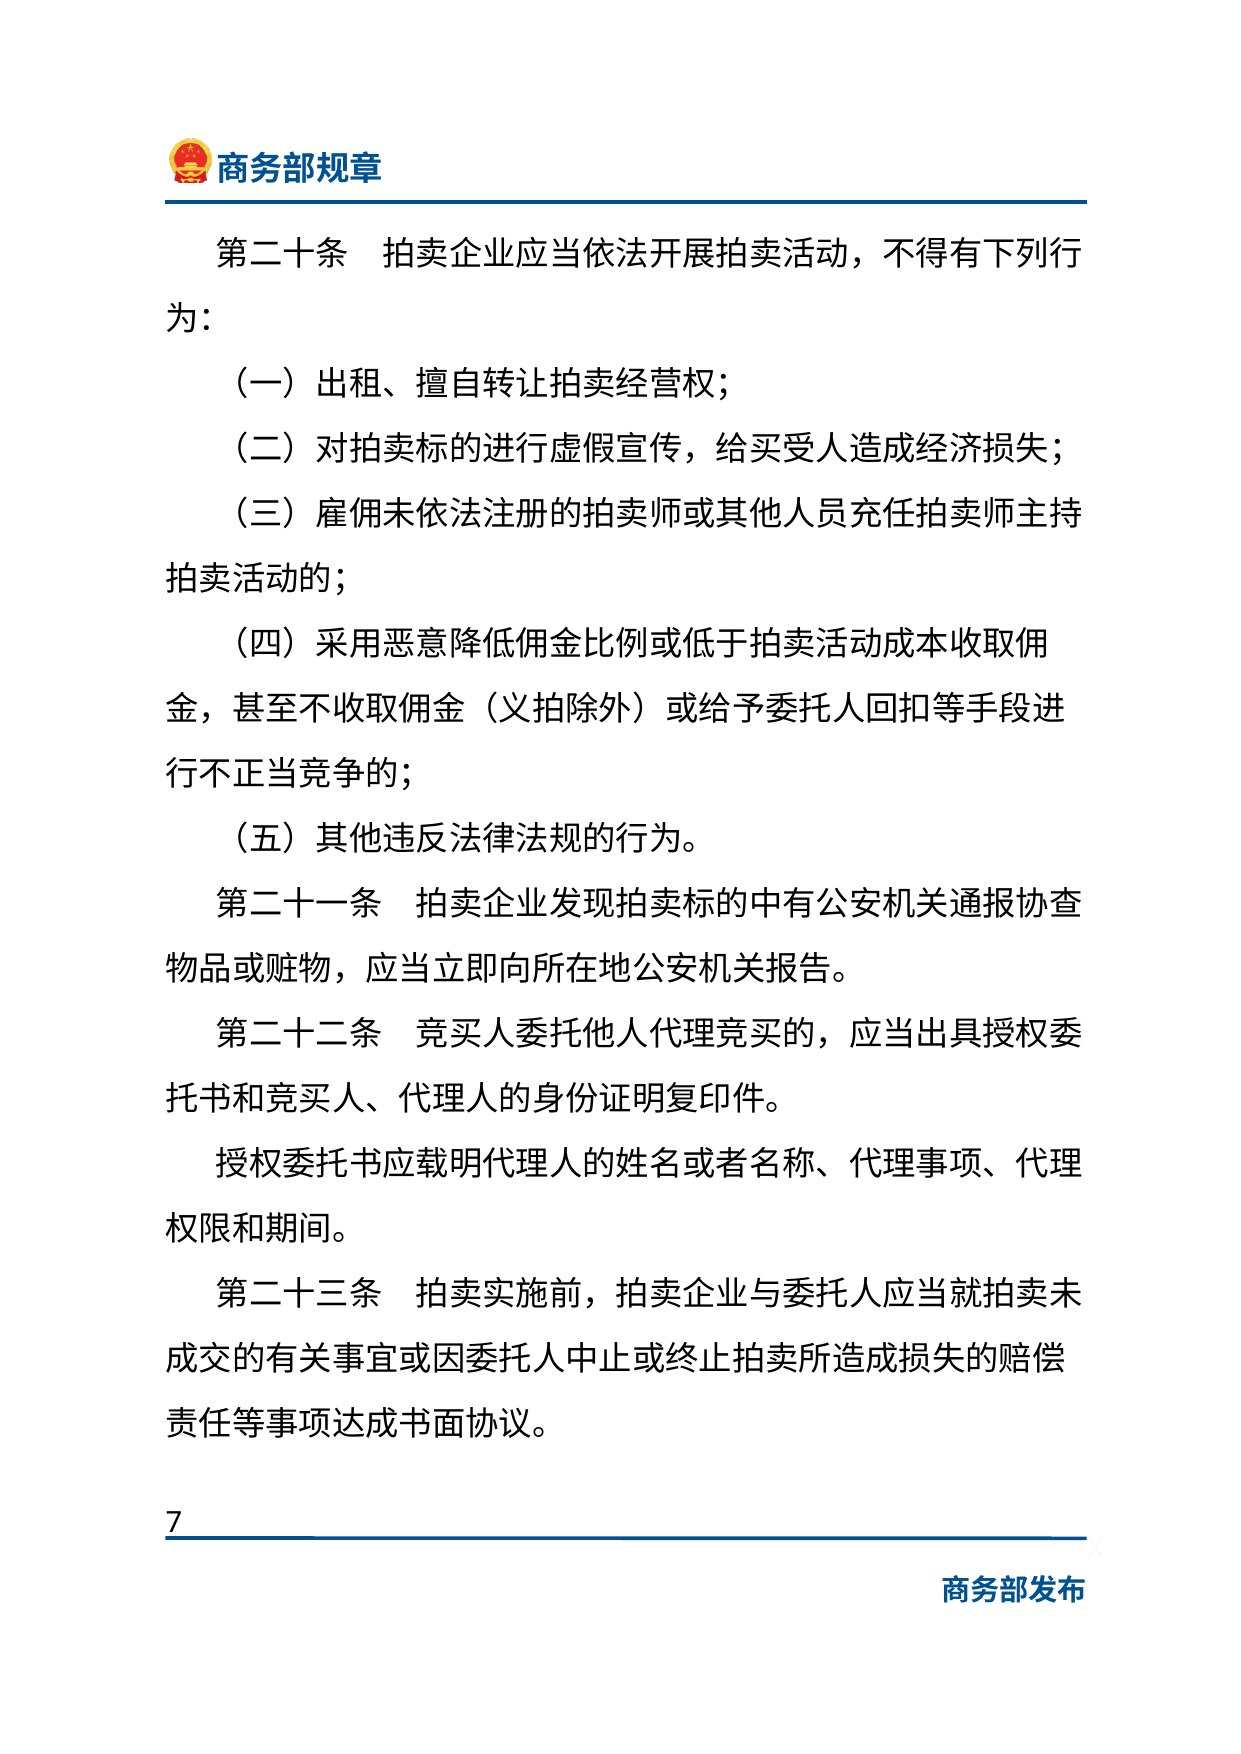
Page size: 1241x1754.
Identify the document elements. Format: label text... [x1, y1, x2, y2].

picture [165, 136, 216, 187]
text 第二十条 拍卖企业应当依法开展拍卖活动，不得有下列行为： [165, 219, 1087, 349]
text （三）雇佣未依法注册的拍卖师或其他人员充任拍卖师主持拍卖活动的； [165, 479, 1087, 609]
text 第二十二条 竞买人委托他人代理竞买的，应当出具授权委托书和竞买人、代理人的身份证明复印件。 [165, 999, 1087, 1129]
text （五）其他违反法律法规的行为。 [165, 804, 1087, 869]
text 授权委托书应载明代理人的姓名或者名称、代理事项、代理权限和期间。 [165, 1129, 1087, 1259]
text （一）出租、擅自转让拍卖经营权； [165, 349, 1087, 414]
text （二）对拍卖标的进行虚假宣传，给买受人造成经济损失； [165, 414, 1087, 479]
text 第二十三条 拍卖实施前，拍卖企业与委托人应当就拍卖未成交的有关事宜或因委托人中止或终止拍卖所造成损失的赔偿责任等事项达成书面协议。 [165, 1259, 1087, 1454]
text 第二十一条 拍卖企业发现拍卖标的中有公安机关通报协查物品或赃物，应当立即向所在地公安机关报告。 [165, 869, 1087, 999]
text （四）采用恶意降低佣金比例或低于拍卖活动成本收取佣金，甚至不收取佣金（义拍除外）或给予委托人回扣等手段进行不正当竞争的； [165, 609, 1087, 804]
